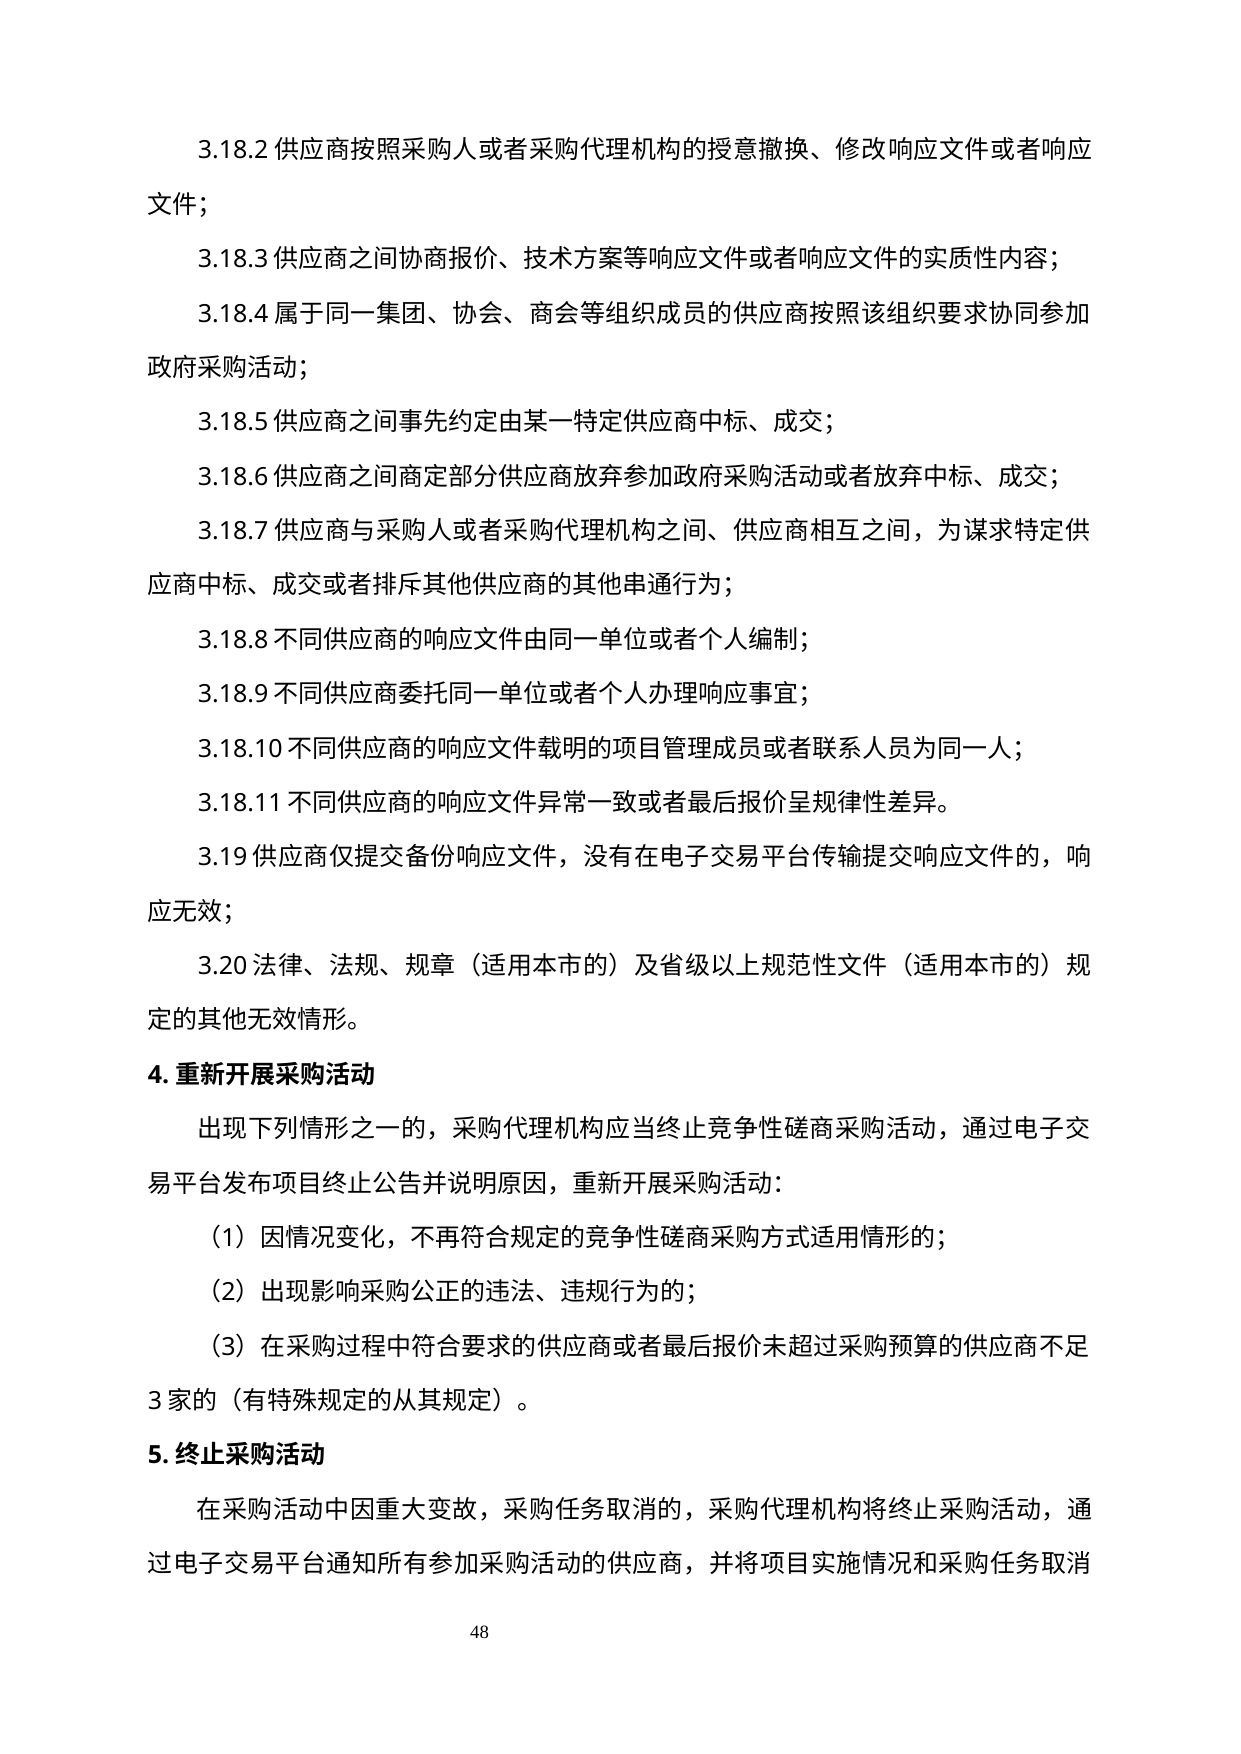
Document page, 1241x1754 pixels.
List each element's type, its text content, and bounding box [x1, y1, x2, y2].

text 3.18.7供应商与采购人或者采购代理机构之间、供应商相互之间，为谋求特定供应商中标、成交或者排斥其他供应商的其他串通行为； [148, 511, 1092, 601]
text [148, 1489, 1092, 1580]
text 5. 终止采购活动 [148, 1435, 1092, 1471]
text 3.18.3供应商之间协商报价、技术方案等响应文件或者响应文件的实质性内容； [148, 239, 1092, 275]
text 3.19供应商仅提交备份响应文件，没有在电子交易平台传输提交响应文件的，响应无效； [148, 837, 1092, 927]
text 3.18.10不同供应商的响应文件载明的项目管理成员或者联系人员为同一人； [148, 728, 1092, 764]
text 3.18.5供应商之间事先约定由某一特定供应商中标、成交； [148, 402, 1092, 438]
text 3.18.9不同供应商委托同一单位或者个人办理响应事宜； [148, 674, 1092, 710]
text 3.18.6供应商之间商定部分供应商放弃参加政府采购活动或者放弃中标、成交； [148, 456, 1092, 492]
text 3.18.11不同供应商的响应文件异常一致或者最后报价呈规律性差异。 [148, 782, 1092, 819]
text 3.20法律、法规、规章（适用本市的）及省级以上规范性文件（适用本市的）规定的其他无效情形。 [148, 946, 1092, 1036]
text （2）出现影响采购公正的违法、违规行为的； [148, 1272, 1092, 1308]
text 3.18.4属于同一集团、协会、商会等组织成员的供应商按照该组织要求协同参加政府采购活动； [148, 293, 1092, 384]
text （1）因情况变化，不再符合规定的竞争性磋商采购方式适用情形的； [148, 1217, 1092, 1254]
text 3.18.8不同供应商的响应文件由同一单位或者个人编制； [148, 619, 1092, 656]
text 3.18.2供应商按照采购人或者采购代理机构的授意撤换、修改响应文件或者响应文件； [148, 130, 1092, 221]
text （3）在采购过程中符合要求的供应商或者最后报价未超过采购预算的供应商不足3家的（有特殊规定的从其规定）。 [148, 1326, 1092, 1417]
text 4. 重新开展采购活动 [148, 1054, 1092, 1091]
text 出现下列情形之一的，采购代理机构应当终止竞争性磋商采购活动，通过电子交易平台发布项目终止公告并说明原因，重新开展采购活动： [148, 1109, 1092, 1199]
